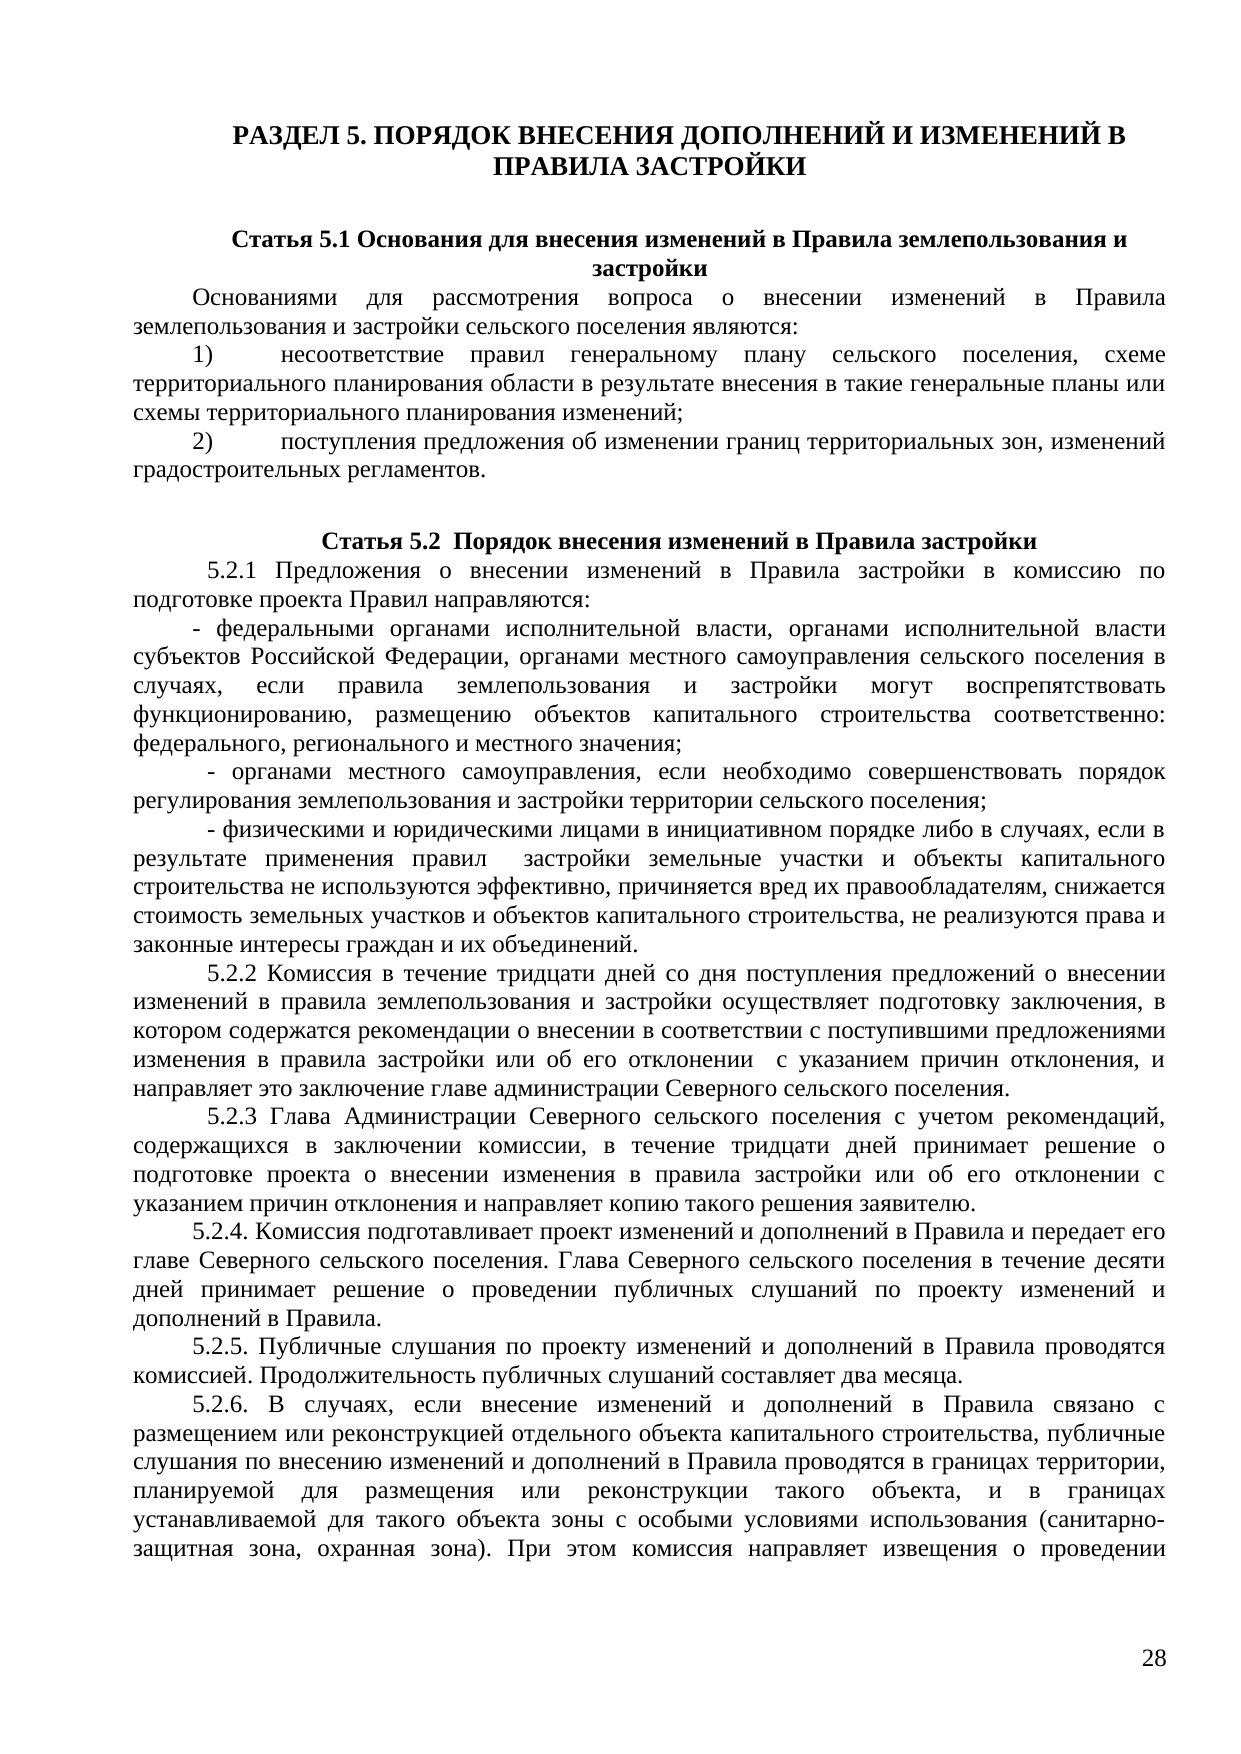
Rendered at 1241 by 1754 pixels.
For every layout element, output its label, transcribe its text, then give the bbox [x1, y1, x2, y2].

list поступления предложения об изменении границ территориальных зон, изменений градостроительных регламентов. [133, 426, 1167, 483]
text 5.2.4. Комиссия подготавливает проект изменений и дополнений в Правила и передает его главе Северного сельского поселения. Глава Северного сельского поселения в течение десяти дней принимает решение о проведении публичных слушаний по проекту изменений и дополнений в Правила. [133, 1216, 1167, 1331]
subtitle Статья 5.2 Порядок внесения изменений в Правила застройки [133, 526, 1167, 555]
text - органами местного самоуправления, если необходимо совершенствовать порядок регулирования землепользования и застройки территории сельского поселения; [133, 756, 1167, 814]
text 5.2.3 Глава Администрации Северного сельского поселения с учетом рекомендаций, содержащихся в заключении комиссии, в течение тридцати дней принимает решение о подготовке проекта о внесении изменения в правила застройки или об его отклонении с указанием причин отклонения и направляет копию такого решения заявителю. [133, 1101, 1167, 1216]
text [133, 1389, 1167, 1561]
text - федеральными органами исполнительной власти, органами исполнительной власти субъектов Российской Федерации, органами местного самоуправления сельского поселения в случаях, если правила землепользования и застройки могут воспрепятствовать функционированию, размещению объектов капитального строительства соответственно: федерального, регионального и местного значения; [133, 613, 1167, 756]
text 5.2.5. Публичные слушания по проекту изменений и дополнений в Правила проводятся комиссией. Продолжительность публичных слушаний составляет два месяца. [133, 1331, 1167, 1389]
text Основаниями для рассмотрения вопроса о внесении изменений в Правила землепользования и застройки сельского поселения являются: [133, 282, 1167, 339]
text 5.2.2 Комиссия в течение тридцати дней со дня поступления предложений о внесении изменений в правила землепользования и застройки осуществляет подготовку заключения, в котором содержатся рекомендации о внесении в соответствии с поступившими предложениями изменения в правила застройки или об его отклонении с указанием причин отклонения, и направляет это заключение главе администрации Северного сельского поселения. [133, 958, 1167, 1101]
text - физическими и юридическими лицами в инициативном порядке либо в случаях, если в результате применения правил застройки земельные участки и объекты капитального строительства не используются эффективно, причиняется вред их правообладателям, снижается стоимость земельных участков и объектов капитального строительства, не реализуются права и законные интересы граждан и их объединений. [133, 814, 1167, 958]
subtitle РАЗДЕЛ 5. ПОРЯДОК ВНЕСЕНИЯ ДОПОЛНЕНИЙ И ИЗМЕНЕНИЙ В ПРАВИЛА ЗАСТРОЙКИ [133, 119, 1167, 181]
text 5.2.1 Предложения о внесении изменений в Правила застройки в комиссию по подготовке проекта Правил направляются: [133, 555, 1167, 613]
list несоответствие правил генеральному плану сельского поселения, схеме территориального планирования области в результате внесения в такие генеральные планы или схемы территориального планирования изменений; [133, 339, 1167, 426]
subtitle Статья 5.1 Основания для внесения изменений в Правила землепользования и застройки [133, 224, 1167, 282]
